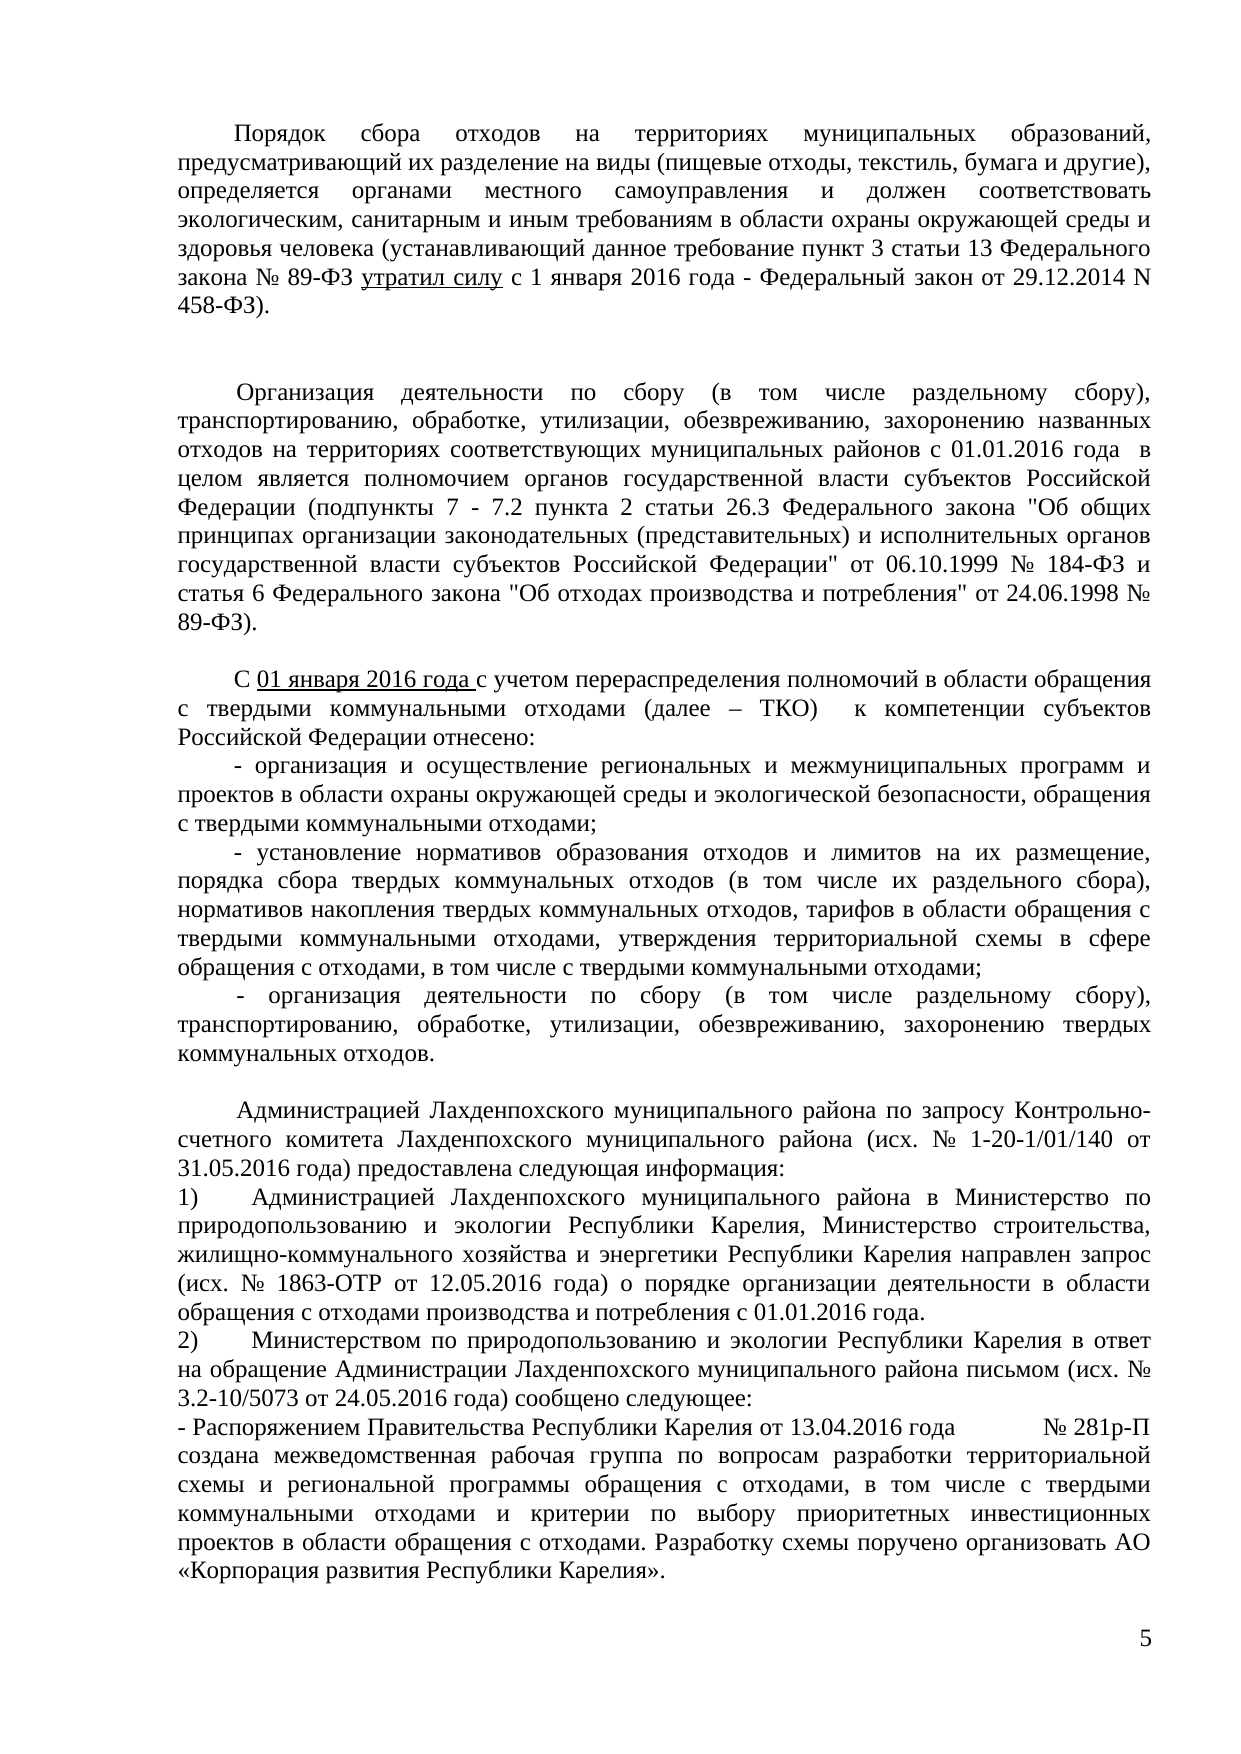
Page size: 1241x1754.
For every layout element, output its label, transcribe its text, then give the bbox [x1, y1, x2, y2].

text - организация и осуществление региональных и межмуниципальных программ и проектов в области охраны окружающей среды и экологической безопасности, обращения с твердыми коммунальными отходами; [177, 751, 1152, 837]
list Администрацией Лахденпохского муниципального района в Министерство по природопользованию и экологии Республики Карелия, Министерство строительства, жилищно-коммунального хозяйства и энергетики Республики Карелия направлен запрос (исх. № 1863-ОТР от 12.05.2016 года) о порядке организации деятельности в области обращения с отходами производства и потребления с 01.01.2016 года. [177, 1182, 1152, 1326]
text Организация деятельности по сбору (в том числе раздельному сбору), транспортированию, обработке, утилизации, обезвреживанию, захоронению названных отходов на территориях соответствующих муниципальных районов с 01.01.2016 года в целом является полномочием органов государственной власти субъектов Российской Федерации (подпункты 7 - 7.2 пункта 2 статьи 26.3 Федерального закона "Об общих принципах организации законодательных (представительных) и исполнительных органов государственной власти субъектов Российской Федерации" от 06.10.1999 № 184-ФЗ и статья 6 Федерального закона "Об отходах производства и потребления" от 24.06.1998 № 89-ФЗ). [177, 377, 1152, 636]
text - Распоряжением Правительства Республики Карелия от 13.04.2016 года № 281р-П создана межведомственная рабочая группа по вопросам разработки территориальной схемы и региональной программы обращения с отходами, в том числе с твердыми коммунальными отходами и критерии по выбору приоритетных инвестиционных проектов в области обращения с отходами. Разработку схемы поручено организовать АО «Корпорация развития Республики Карелия». [177, 1412, 1152, 1584]
text Администрацией Лахденпохского муниципального района по запросу Контрольно-счетного комитета Лахденпохского муниципального района (исх. № 1-20-1/01/140 от 31.05.2016 года) предоставлена следующая информация: [177, 1096, 1152, 1182]
text - установление нормативов образования отходов и лимитов на их размещение, порядка сбора твердых коммунальных отходов (в том числе их раздельного сбора), нормативов накопления твердых коммунальных отходов, тарифов в области обращения с твердыми коммунальными отходами, утверждения территориальной схемы в сфере обращения с отходами, в том числе с твердыми коммунальными отходами; [177, 837, 1152, 981]
list Министерством по природопользованию и экологии Республики Карелия в ответ на обращение Администрации Лахденпохского муниципального района письмом (исх. № 3.2-10/5073 от 24.05.2016 года) сообщено следующее: [177, 1326, 1152, 1412]
text - организация деятельности по сбору (в том числе раздельному сбору), транспортированию, обработке, утилизации, обезвреживанию, захоронению твердых коммунальных отходов. [177, 981, 1152, 1067]
text Порядок сбора отходов на территориях муниципальных образований, предусматривающий их разделение на виды (пищевые отходы, текстиль, бумага и другие), определяется органами местного самоуправления и должен соответствовать экологическим, санитарным и иным требованиям в области охраны окружающей среды и здоровья человека (устанавливающий данное требование пункт 3 статьи 13 Федерального закона № 89-ФЗ утратил силу с 1 января 2016 года - Федеральный закон от 29.12.2014 N 458-ФЗ). [177, 118, 1152, 319]
text С 01 января 2016 года с учетом перераспределения полномочий в области обращения с твердыми коммунальными отходами (далее – ТКО) к компетенции субъектов Российской Федерации отнесено: [177, 664, 1152, 751]
